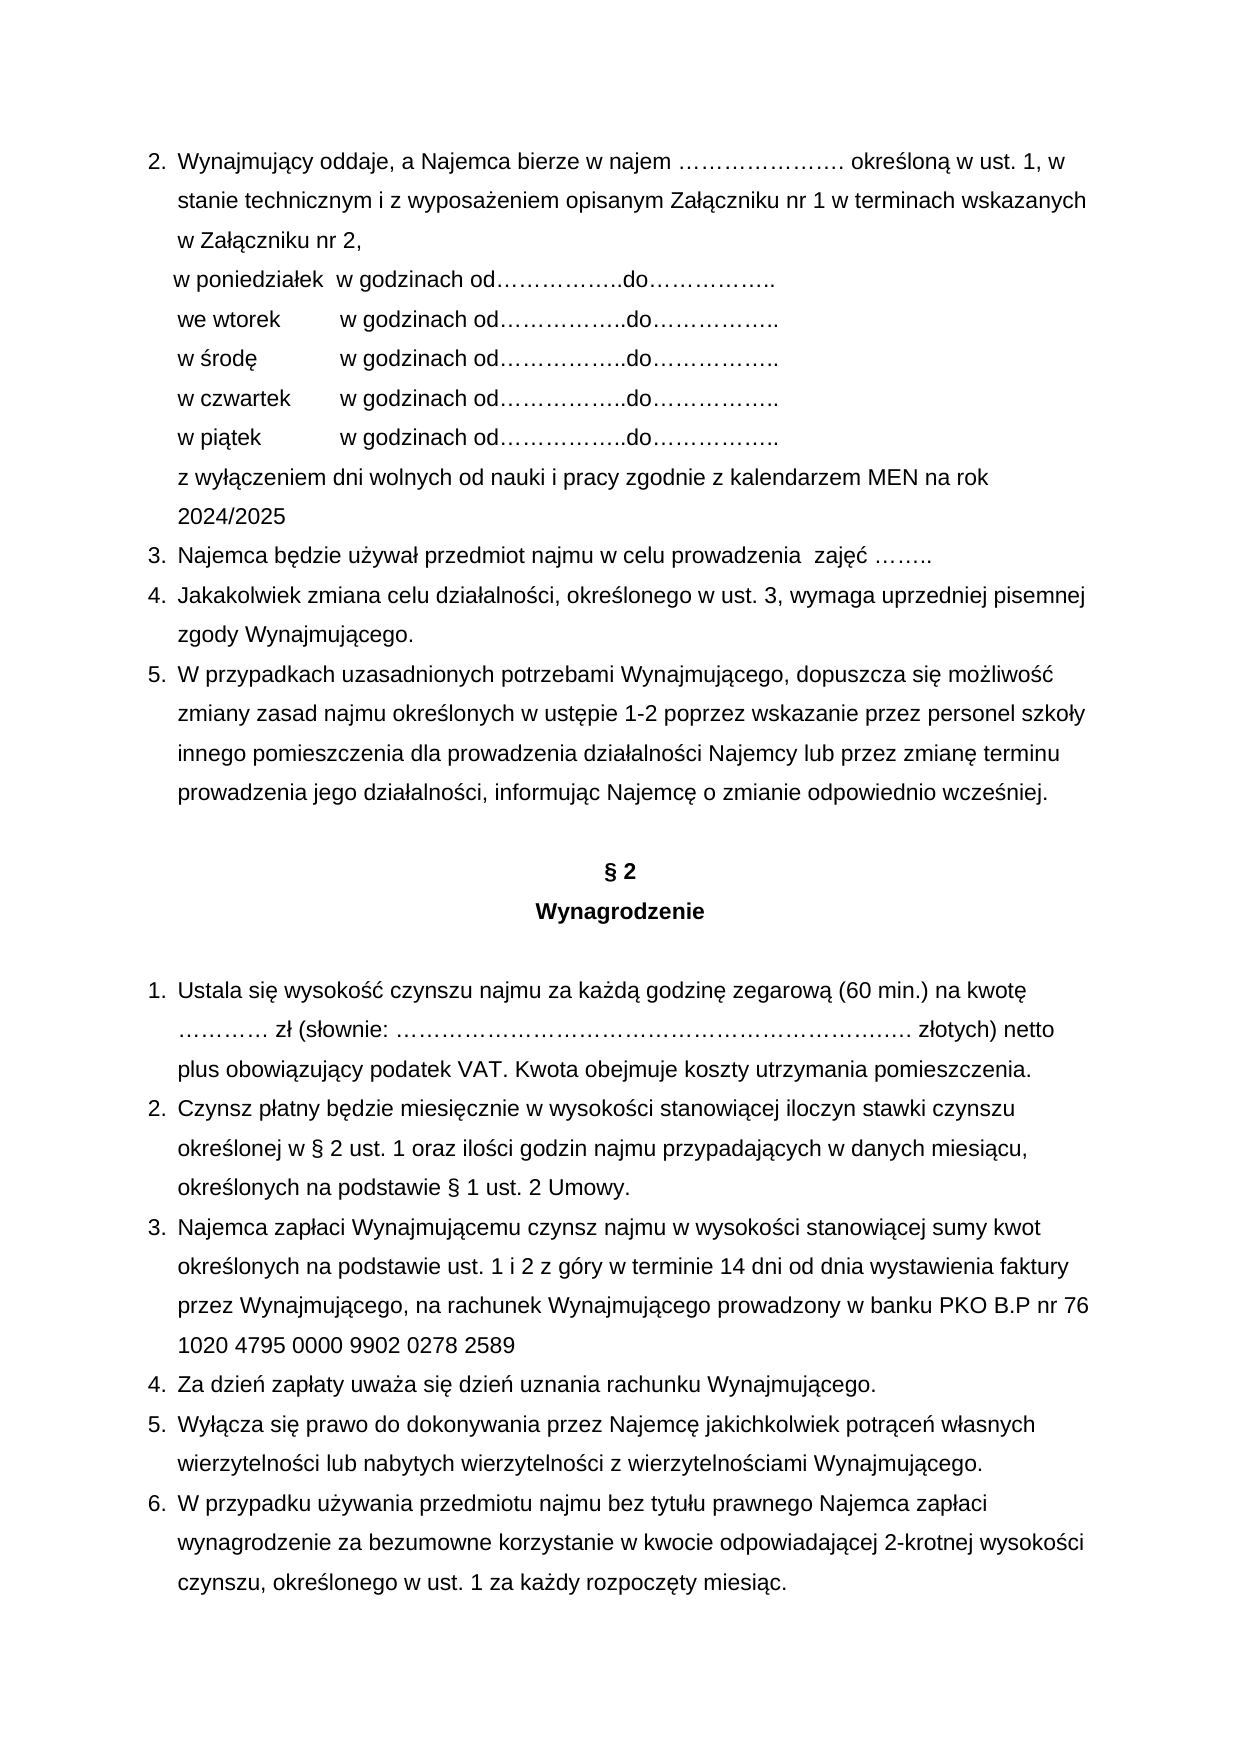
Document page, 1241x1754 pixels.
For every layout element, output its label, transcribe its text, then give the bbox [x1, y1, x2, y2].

text Wynagrodzenie [148, 898, 1093, 924]
text we wtorek w godzinach od……………..do…………….. [148, 306, 1093, 332]
text 5. W przypadkach uzasadnionych potrzebami Wynajmującego, dopuszcza się możliwość zmiany zasad najmu określonych w ustępie 1-2 poprzez wskazanie przez personel szkoły innego pomieszczenia dla prowadzenia działalności Najemcy lub przez zmianę terminu prowadzenia jego działalności, informując Najemcę o zmianie odpowiednio wcześniej. [148, 661, 1093, 806]
text w środę w godzinach od……………..do…………….. [148, 345, 1093, 371]
text 6. W przypadku używania przedmiotu najmu bez tytułu prawnego Najemca zapłaci wynagrodzenie za bezumowne korzystanie w kwocie odpowiadającej 2-krotnej wysokości czynszu, określonego w ust. 1 za każdy rozpoczęty miesiąc. [148, 1490, 1093, 1595]
text 2. Wynajmujący oddaje, a Najemca bierze w najem …………………. określoną w ust. 1, w stanie technicznym i z wyposażeniem opisanym Załączniku nr 1 w terminach wskazanych w Załączniku nr 2, [148, 148, 1093, 253]
text w piątek w godzinach od……………..do…………….. [148, 424, 1093, 450]
text 4. Jakakolwiek zmiana celu działalności, określonego w ust. 3, wymaga uprzedniej pisemnej zgody Wynajmującego. [148, 582, 1093, 648]
text 1. Ustala się wysokość czynszu najmu za każdą godzinę zegarową (60 min.) na kwotę ………… zł (słownie: ……………………………………………………….…. złotych) netto plus obowiązujący podatek VAT. Kwota obejmuje koszty utrzymania pomieszczenia. [148, 977, 1093, 1082]
text 2. Czynsz płatny będzie miesięcznie w wysokości stanowiącej iloczyn stawki czynszu określonej w § 2 ust. 1 oraz ilości godzin najmu przypadających w danych miesiącu, określonych na podstawie § 1 ust. 2 Umowy. [148, 1095, 1093, 1200]
text § 2 [148, 858, 1093, 884]
text 4. Za dzień zapłaty uważa się dzień uznania rachunku Wynajmującego. [148, 1371, 1093, 1398]
text 3. Najemca zapłaci Wynajmującemu czynsz najmu w wysokości stanowiącej sumy kwot określonych na podstawie ust. 1 i 2 z góry w terminie 14 dni od dnia wystawienia faktury przez Wynajmującego, na rachunek Wynajmującego prowadzony w banku PKO B.P nr 76 1020 4795 0000 9902 0278 2589 [148, 1213, 1093, 1358]
text w czwartek w godzinach od……………..do…………….. [148, 384, 1093, 411]
text z wyłączeniem dni wolnych od nauki i pracy zgodnie z kalendarzem MEN na rok 2024/2025 [177, 463, 1093, 529]
text 5. Wyłącza się prawo do dokonywania przez Najemcę jakichkolwiek potrąceń własnych wierzytelności lub nabytych wierzytelności z wierzytelnościami Wynajmującego. [148, 1411, 1093, 1477]
text 3. Najemca będzie używał przedmiot najmu w celu prowadzenia zajęć …….. [148, 542, 1093, 569]
text w poniedziałek w godzinach od……………..do…………….. [148, 266, 1093, 292]
